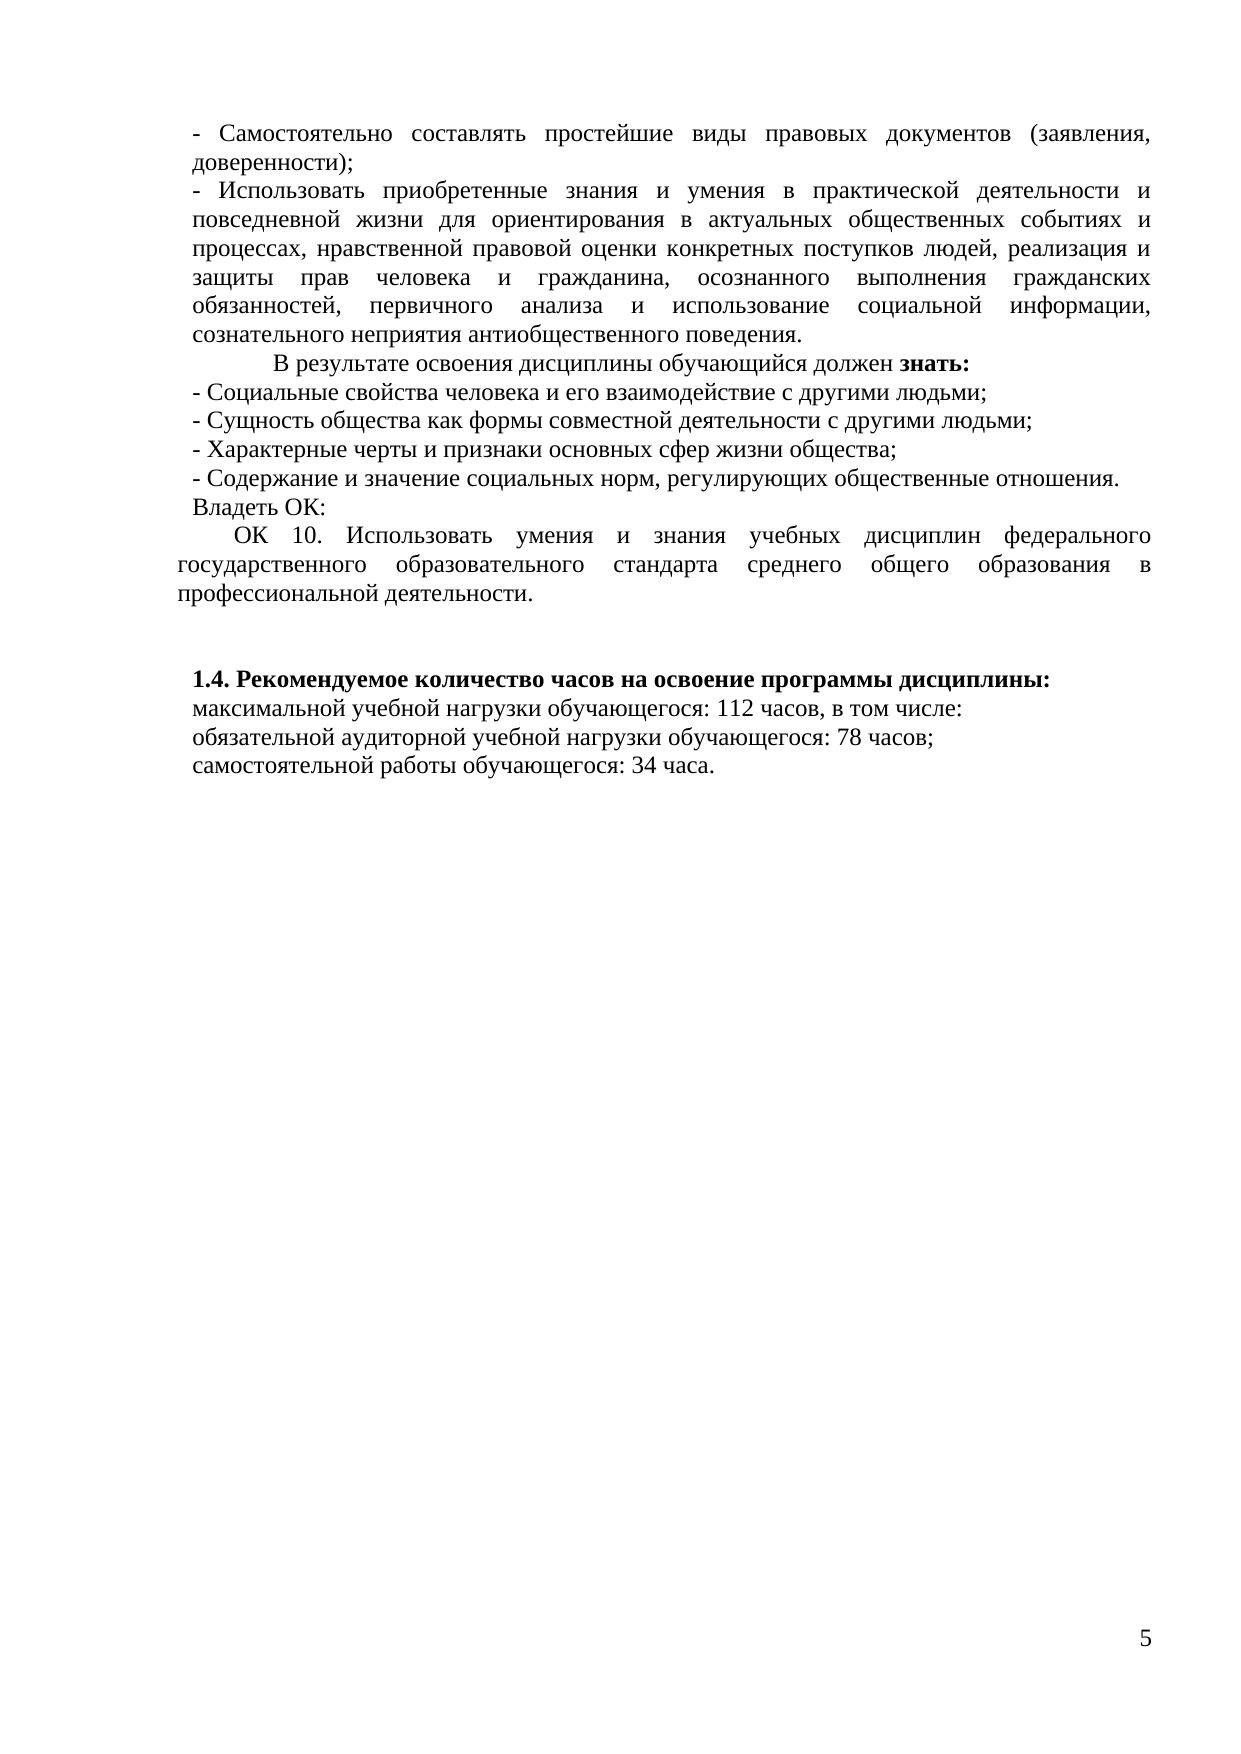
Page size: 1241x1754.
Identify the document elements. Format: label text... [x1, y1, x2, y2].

text - Социальные свойства человека и его взаимодействие с другими людьми; [192, 377, 1152, 406]
text Владеть ОК: [192, 492, 1152, 521]
text В результате освоения дисциплины обучающийся должен знать: [192, 348, 1152, 377]
text обязательной аудиторной учебной нагрузки обучающегося: 78 часов; [192, 722, 1152, 751]
text - Сущность общества как формы совместной деятельности с другими людьми; [192, 406, 1152, 434]
text максимальной учебной нагрузки обучающегося: 112 часов, в том числе: [192, 693, 1152, 722]
text - Характерные черты и признаки основных сфер жизни общества; [192, 434, 1152, 463]
text - Использовать приобретенные знания и умения в практической деятельности и повседневной жизни для ориентирования в актуальных общественных событиях и процессах, нравственной правовой оценки конкретных поступков людей, реализация и защиты прав человека и гражданина, осознанного выполнения гражданских обязанностей, первичного анализа и использование социальной информации, сознательного неприятия антиобщественного поведения. [192, 176, 1152, 348]
text ОК 10. Использовать умения и знания учебных дисциплин федерального государственного образовательного стандарта среднего общего образования в профессиональной деятельности. [177, 521, 1152, 607]
text 1.4. Рекомендуемое количество часов на освоение программы дисциплины: [192, 664, 1152, 693]
text самостоятельной работы обучающегося: 34 часа. [192, 751, 1152, 779]
text - Самостоятельно составлять простейшие виды правовых документов (заявления, доверенности); [192, 118, 1152, 176]
text - Содержание и значение социальных норм, регулирующих общественные отношения. [192, 463, 1152, 492]
